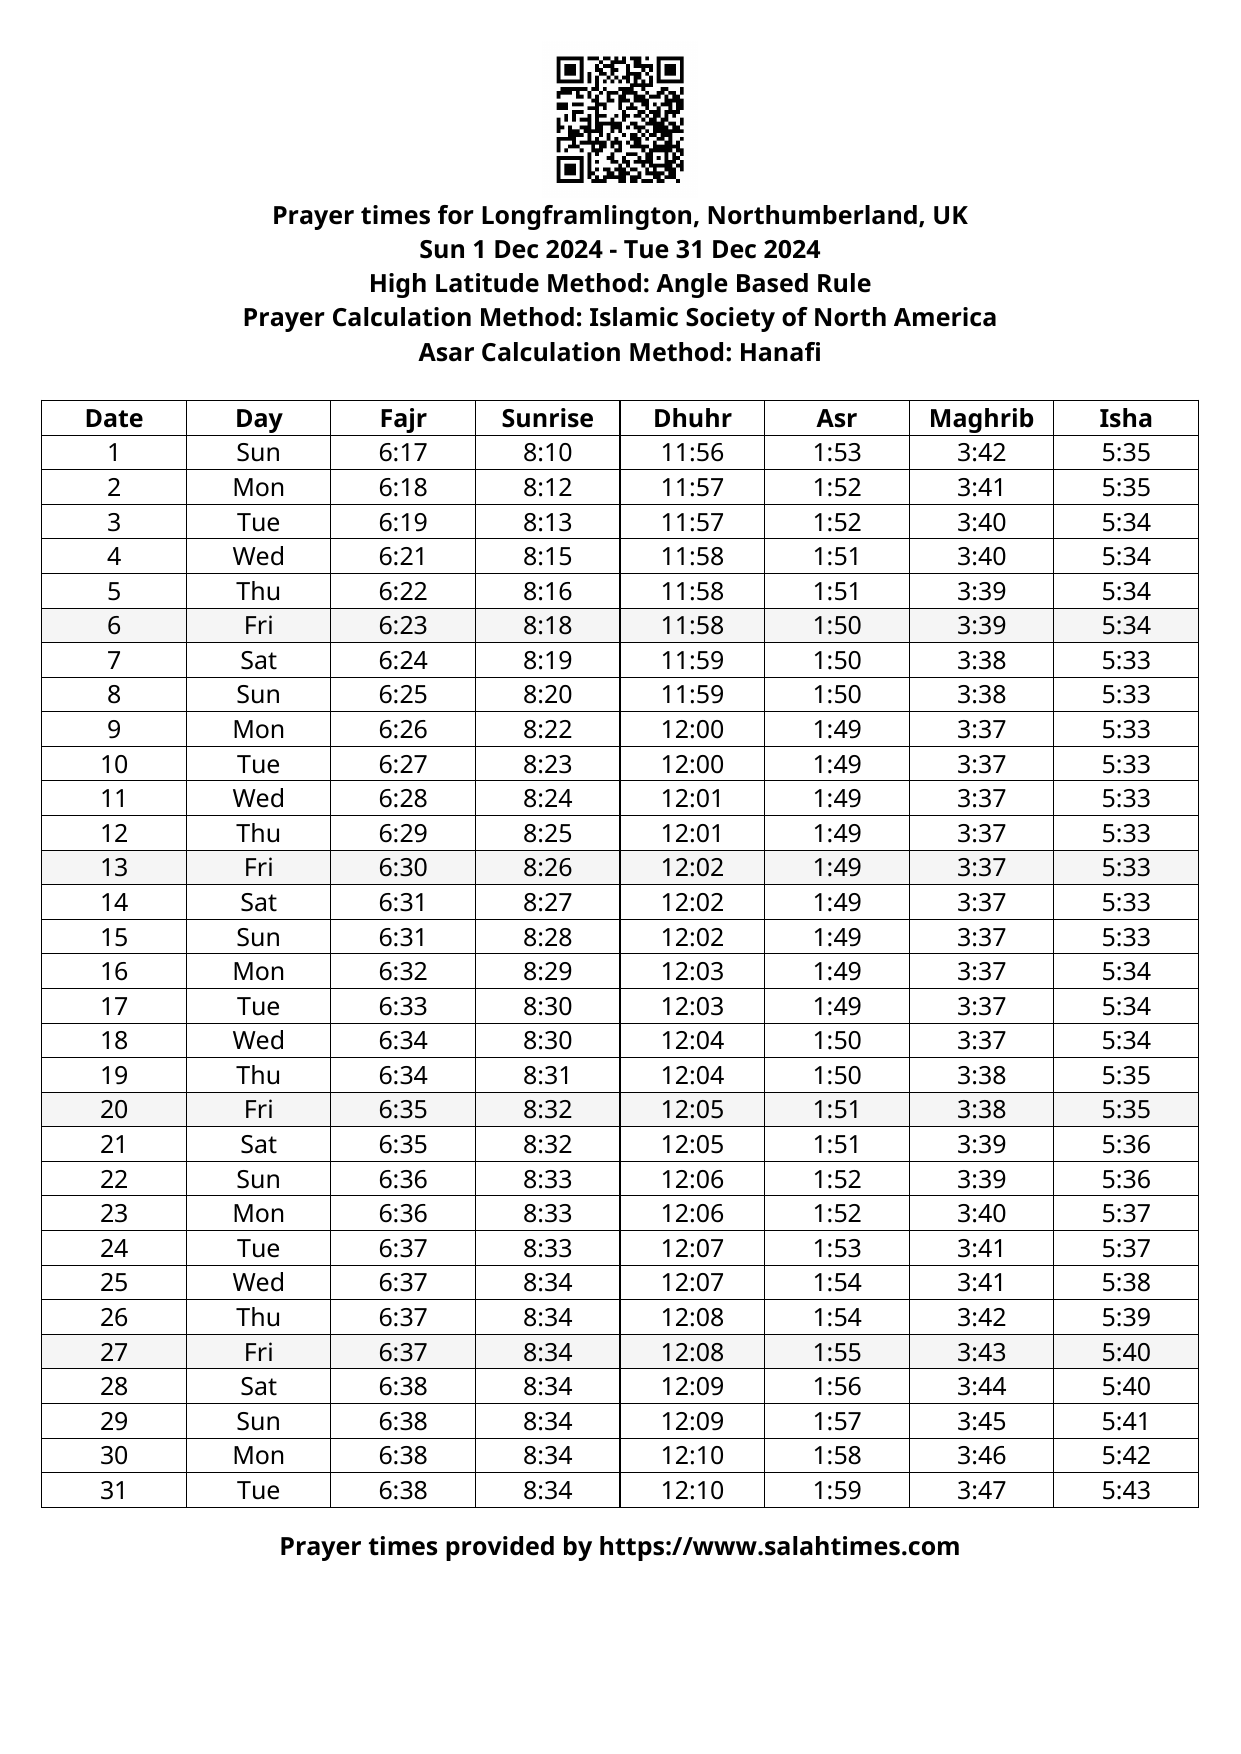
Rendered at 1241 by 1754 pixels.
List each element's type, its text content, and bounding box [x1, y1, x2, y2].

table_cell 8:34 [476, 1404, 619, 1437]
table_cell 3:41 [910, 1266, 1053, 1299]
table_cell 3:44 [910, 1369, 1053, 1403]
table_cell 12:07 [621, 1266, 764, 1299]
table_cell Tue [187, 1231, 330, 1264]
table_cell 1:49 [765, 781, 909, 815]
table_cell 5:34 [1054, 539, 1198, 573]
table_cell 1:53 [765, 436, 909, 469]
table_cell 12:06 [621, 1162, 764, 1195]
table_cell 6:23 [331, 609, 475, 642]
table_cell 12:06 [621, 1196, 764, 1230]
table_cell 30 [42, 1439, 186, 1472]
table_cell 6:36 [331, 1196, 475, 1230]
table_cell 5 [42, 574, 186, 607]
table_cell 8:29 [476, 954, 619, 988]
table_cell 3:37 [910, 989, 1053, 1022]
table_cell 3:38 [910, 678, 1053, 711]
table_cell 6:28 [331, 781, 475, 815]
table_cell Sun [187, 1162, 330, 1195]
table_cell Tue [187, 989, 330, 1022]
table_cell 5:40 [1054, 1335, 1198, 1368]
table_header Asr [765, 401, 909, 434]
table_cell 3:42 [910, 1300, 1053, 1334]
table_header Dhuhr [621, 401, 764, 434]
table_cell Fri [187, 851, 330, 884]
table_cell Sun [187, 920, 330, 953]
table_cell 6:21 [331, 539, 475, 573]
table_cell 1 [42, 436, 186, 469]
table_cell 3:39 [910, 1127, 1053, 1161]
text Prayer Calculation Method: Islamic Society of North America [42, 300, 1198, 334]
table_cell 8:33 [476, 1231, 619, 1264]
table_cell 5:34 [1054, 505, 1198, 538]
table_cell 3:37 [910, 712, 1053, 746]
table_cell Wed [187, 781, 330, 815]
table_cell 1:49 [765, 920, 909, 953]
table_cell 6:37 [331, 1335, 475, 1368]
table_cell 12:07 [621, 1231, 764, 1264]
table_cell 8:34 [476, 1266, 619, 1299]
table_cell 1:49 [765, 989, 909, 1022]
table_cell Thu [187, 1058, 330, 1092]
table_cell 5:33 [1054, 816, 1198, 849]
table_cell 1:51 [765, 539, 909, 573]
table_cell Fri [187, 1093, 330, 1126]
table_cell 23 [42, 1196, 186, 1230]
table_cell Mon [187, 470, 330, 504]
table_cell Thu [187, 1300, 330, 1334]
table_cell 1:58 [765, 1439, 909, 1472]
table_cell 3:39 [910, 574, 1053, 607]
table_cell 11:59 [621, 678, 764, 711]
table_cell 1:52 [765, 470, 909, 504]
table_cell 1:57 [765, 1404, 909, 1437]
table_cell 6:25 [331, 678, 475, 711]
table_cell 11:57 [621, 505, 764, 538]
table_cell 5:37 [1054, 1231, 1198, 1264]
table_header Maghrib [910, 401, 1053, 434]
table_cell 1:55 [765, 1335, 909, 1368]
table_cell 12:01 [621, 781, 764, 815]
table_cell 18 [42, 1024, 186, 1057]
table_cell 5:39 [1054, 1300, 1198, 1334]
table_cell 8:32 [476, 1093, 619, 1126]
table_header Date [42, 401, 186, 434]
table_cell 5:35 [1054, 436, 1198, 469]
table_cell Sun [187, 1404, 330, 1437]
table_cell 12:05 [621, 1093, 764, 1126]
table_cell 1:51 [765, 574, 909, 607]
table_cell 3:38 [910, 1093, 1053, 1126]
table_cell 25 [42, 1266, 186, 1299]
table_cell 1:59 [765, 1473, 909, 1507]
table_cell Sat [187, 1369, 330, 1403]
table_cell 5:40 [1054, 1369, 1198, 1403]
table_cell 5:36 [1054, 1162, 1198, 1195]
table_cell 6:18 [331, 470, 475, 504]
table_cell 6:38 [331, 1439, 475, 1472]
table_cell 1:50 [765, 678, 909, 711]
table_cell 5:33 [1054, 781, 1198, 815]
table_cell 3:42 [910, 436, 1053, 469]
table_cell 12:02 [621, 920, 764, 953]
table_cell 5:33 [1054, 885, 1198, 919]
table_cell 1:49 [765, 712, 909, 746]
table_cell 5:42 [1054, 1439, 1198, 1472]
table_header Fajr [331, 401, 475, 434]
table_cell 8:20 [476, 678, 619, 711]
table_cell 8:24 [476, 781, 619, 815]
table_cell 11:56 [621, 436, 764, 469]
table_cell 31 [42, 1473, 186, 1507]
table_cell 3:41 [910, 1231, 1053, 1264]
table_cell 1:49 [765, 954, 909, 988]
table_cell 6:31 [331, 885, 475, 919]
table_cell 4 [42, 539, 186, 573]
table_cell 11:58 [621, 574, 764, 607]
table_cell 3:46 [910, 1439, 1053, 1472]
table_cell 12:00 [621, 747, 764, 780]
table_cell 3:37 [910, 747, 1053, 780]
table_header Day [187, 401, 330, 434]
text High Latitude Method: Angle Based Rule [42, 266, 1198, 300]
table_cell 5:33 [1054, 747, 1198, 780]
table_cell 6:32 [331, 954, 475, 988]
table_cell 12:08 [621, 1300, 764, 1334]
table_cell 10 [42, 747, 186, 780]
table_cell 9 [42, 712, 186, 746]
table_cell 6:35 [331, 1093, 475, 1126]
table_cell 3:40 [910, 539, 1053, 573]
table_cell 15 [42, 920, 186, 953]
table_cell 12:09 [621, 1369, 764, 1403]
table_cell 12:05 [621, 1127, 764, 1161]
table_cell 8:12 [476, 470, 619, 504]
table_cell 3:37 [910, 851, 1053, 884]
table_cell Tue [187, 747, 330, 780]
table_cell 12:02 [621, 885, 764, 919]
table_cell 6:26 [331, 712, 475, 746]
table_cell 5:34 [1054, 1024, 1198, 1057]
table_cell 3:37 [910, 1024, 1053, 1057]
table_cell 5:33 [1054, 920, 1198, 953]
table_cell 1:50 [765, 1024, 909, 1057]
table_cell 8:15 [476, 539, 619, 573]
table_cell 6:37 [331, 1300, 475, 1334]
table_cell 8:34 [476, 1369, 619, 1403]
table_cell 6:29 [331, 816, 475, 849]
table_cell 5:34 [1054, 609, 1198, 642]
table_header Isha [1054, 401, 1198, 434]
table_cell 12:10 [621, 1439, 764, 1472]
table_cell 1:50 [765, 609, 909, 642]
table_cell 8:13 [476, 505, 619, 538]
table_cell 3:37 [910, 816, 1053, 849]
table_cell 6:19 [331, 505, 475, 538]
table_cell 3:40 [910, 505, 1053, 538]
table_cell 11 [42, 781, 186, 815]
table_cell 5:37 [1054, 1196, 1198, 1230]
table_cell 8:23 [476, 747, 619, 780]
table_cell 24 [42, 1231, 186, 1264]
table_cell 11:57 [621, 470, 764, 504]
table_cell 12:04 [621, 1024, 764, 1057]
table_cell 5:33 [1054, 851, 1198, 884]
table_cell 8:34 [476, 1439, 619, 1472]
table_cell 1:50 [765, 1058, 909, 1092]
table_cell 8:25 [476, 816, 619, 849]
table_cell Thu [187, 816, 330, 849]
table_cell 3:39 [910, 609, 1053, 642]
table_cell Mon [187, 1196, 330, 1230]
table_cell 6:35 [331, 1127, 475, 1161]
table_cell 11:58 [621, 609, 764, 642]
table_cell 8:33 [476, 1162, 619, 1195]
table_cell 3:38 [910, 643, 1053, 677]
table_cell 12:10 [621, 1473, 764, 1507]
table_cell 6:24 [331, 643, 475, 677]
table_cell 6:37 [331, 1266, 475, 1299]
table_cell 5:35 [1054, 1093, 1198, 1126]
table_cell 5:34 [1054, 989, 1198, 1022]
table_cell 17 [42, 989, 186, 1022]
table_cell Sun [187, 436, 330, 469]
table_cell 5:38 [1054, 1266, 1198, 1299]
table_cell 8:22 [476, 712, 619, 746]
table_cell 12:02 [621, 851, 764, 884]
table_cell 8:16 [476, 574, 619, 607]
table_cell 5:34 [1054, 574, 1198, 607]
text Asar Calculation Method: Hanafi [42, 334, 1198, 368]
table_cell Tue [187, 1473, 330, 1507]
table_cell 6:22 [331, 574, 475, 607]
table_cell 6:30 [331, 851, 475, 884]
table_cell 3:40 [910, 1196, 1053, 1230]
table_cell 1:52 [765, 1196, 909, 1230]
table_cell 1:49 [765, 851, 909, 884]
table_cell 1:49 [765, 885, 909, 919]
table_cell 1:54 [765, 1266, 909, 1299]
table_cell 12 [42, 816, 186, 849]
table_cell 8:27 [476, 885, 619, 919]
table_cell 19 [42, 1058, 186, 1092]
table_cell 1:51 [765, 1127, 909, 1161]
table_cell 5:35 [1054, 470, 1198, 504]
table_cell Sat [187, 643, 330, 677]
table_cell 1:50 [765, 643, 909, 677]
table_cell 6:34 [331, 1058, 475, 1092]
table_cell 8:33 [476, 1196, 619, 1230]
table_cell 5:43 [1054, 1473, 1198, 1507]
table_cell 20 [42, 1093, 186, 1126]
table_cell 8:34 [476, 1473, 619, 1507]
table_cell 6:38 [331, 1404, 475, 1437]
table_cell 8:28 [476, 920, 619, 953]
table_cell 3:38 [910, 1058, 1053, 1092]
table_cell 3:47 [910, 1473, 1053, 1507]
table_cell 3:41 [910, 470, 1053, 504]
table_cell 5:36 [1054, 1127, 1198, 1161]
table_cell 13 [42, 851, 186, 884]
table_cell 6:17 [331, 436, 475, 469]
table_cell 3:37 [910, 885, 1053, 919]
text Sun 1 Dec 2024 - Tue 31 Dec 2024 [42, 232, 1198, 266]
table_cell 5:35 [1054, 1058, 1198, 1092]
table_cell 12:01 [621, 816, 764, 849]
table_cell 5:41 [1054, 1404, 1198, 1437]
table_cell 5:33 [1054, 712, 1198, 746]
table_cell 3 [42, 505, 186, 538]
table_cell 14 [42, 885, 186, 919]
table_cell 1:49 [765, 816, 909, 849]
table_cell 8:34 [476, 1300, 619, 1334]
table_cell Wed [187, 539, 330, 573]
table_cell 1:53 [765, 1231, 909, 1264]
table_cell 5:33 [1054, 643, 1198, 677]
table_cell Mon [187, 712, 330, 746]
table_cell 3:43 [910, 1335, 1053, 1368]
table_cell 1:52 [765, 505, 909, 538]
table_cell 2 [42, 470, 186, 504]
table_cell 11:58 [621, 539, 764, 573]
table_cell 3:37 [910, 954, 1053, 988]
table_cell 12:09 [621, 1404, 764, 1437]
table_cell 1:51 [765, 1093, 909, 1126]
table_cell 1:49 [765, 747, 909, 780]
table_cell 12:08 [621, 1335, 764, 1368]
table_cell 8:31 [476, 1058, 619, 1092]
table_cell 5:33 [1054, 678, 1198, 711]
table_cell 12:03 [621, 954, 764, 988]
table_cell 12:00 [621, 712, 764, 746]
table_cell Fri [187, 609, 330, 642]
table_cell 3:39 [910, 1162, 1053, 1195]
table_cell Wed [187, 1024, 330, 1057]
table_cell Mon [187, 954, 330, 988]
table_cell 1:52 [765, 1162, 909, 1195]
table_cell 26 [42, 1300, 186, 1334]
table_cell 6:33 [331, 989, 475, 1022]
table_cell 8:18 [476, 609, 619, 642]
table_cell 6 [42, 609, 186, 642]
table_cell 6:38 [331, 1369, 475, 1403]
table_cell 1:56 [765, 1369, 909, 1403]
table_cell 11:59 [621, 643, 764, 677]
table_cell 27 [42, 1335, 186, 1368]
table_cell 6:31 [331, 920, 475, 953]
table_cell 5:34 [1054, 954, 1198, 988]
table_cell 8:32 [476, 1127, 619, 1161]
table_cell 29 [42, 1404, 186, 1437]
table_cell 6:38 [331, 1473, 475, 1507]
table_cell 22 [42, 1162, 186, 1195]
table_cell Mon [187, 1439, 330, 1472]
table_cell Fri [187, 1335, 330, 1368]
table_cell 1:54 [765, 1300, 909, 1334]
table_cell Sat [187, 1127, 330, 1161]
table_cell 8:10 [476, 436, 619, 469]
table_cell Wed [187, 1266, 330, 1299]
table_cell Sun [187, 678, 330, 711]
text Prayer times provided by https://www.salahtimes.com [42, 1528, 1198, 1563]
table_cell 8:30 [476, 989, 619, 1022]
table_cell 6:27 [331, 747, 475, 780]
table_cell 8:30 [476, 1024, 619, 1057]
table_cell 8:34 [476, 1335, 619, 1368]
table_cell 12:03 [621, 989, 764, 1022]
table_cell 3:45 [910, 1404, 1053, 1437]
table_cell 28 [42, 1369, 186, 1403]
table_cell 12:04 [621, 1058, 764, 1092]
table_cell 3:37 [910, 781, 1053, 815]
table_cell Sat [187, 885, 330, 919]
table_cell 8 [42, 678, 186, 711]
table_cell 6:34 [331, 1024, 475, 1057]
table_cell 8:19 [476, 643, 619, 677]
table_cell 6:37 [331, 1231, 475, 1264]
text Prayer times for Longframlington, Northumberland, UK [42, 198, 1198, 232]
table_cell Thu [187, 574, 330, 607]
picture [542, 41, 699, 198]
table_cell 7 [42, 643, 186, 677]
table_cell 6:36 [331, 1162, 475, 1195]
table_cell 16 [42, 954, 186, 988]
table_cell 8:26 [476, 851, 619, 884]
table_cell 3:37 [910, 920, 1053, 953]
table_header Sunrise [476, 401, 619, 434]
table_cell Tue [187, 505, 330, 538]
table_cell 21 [42, 1127, 186, 1161]
